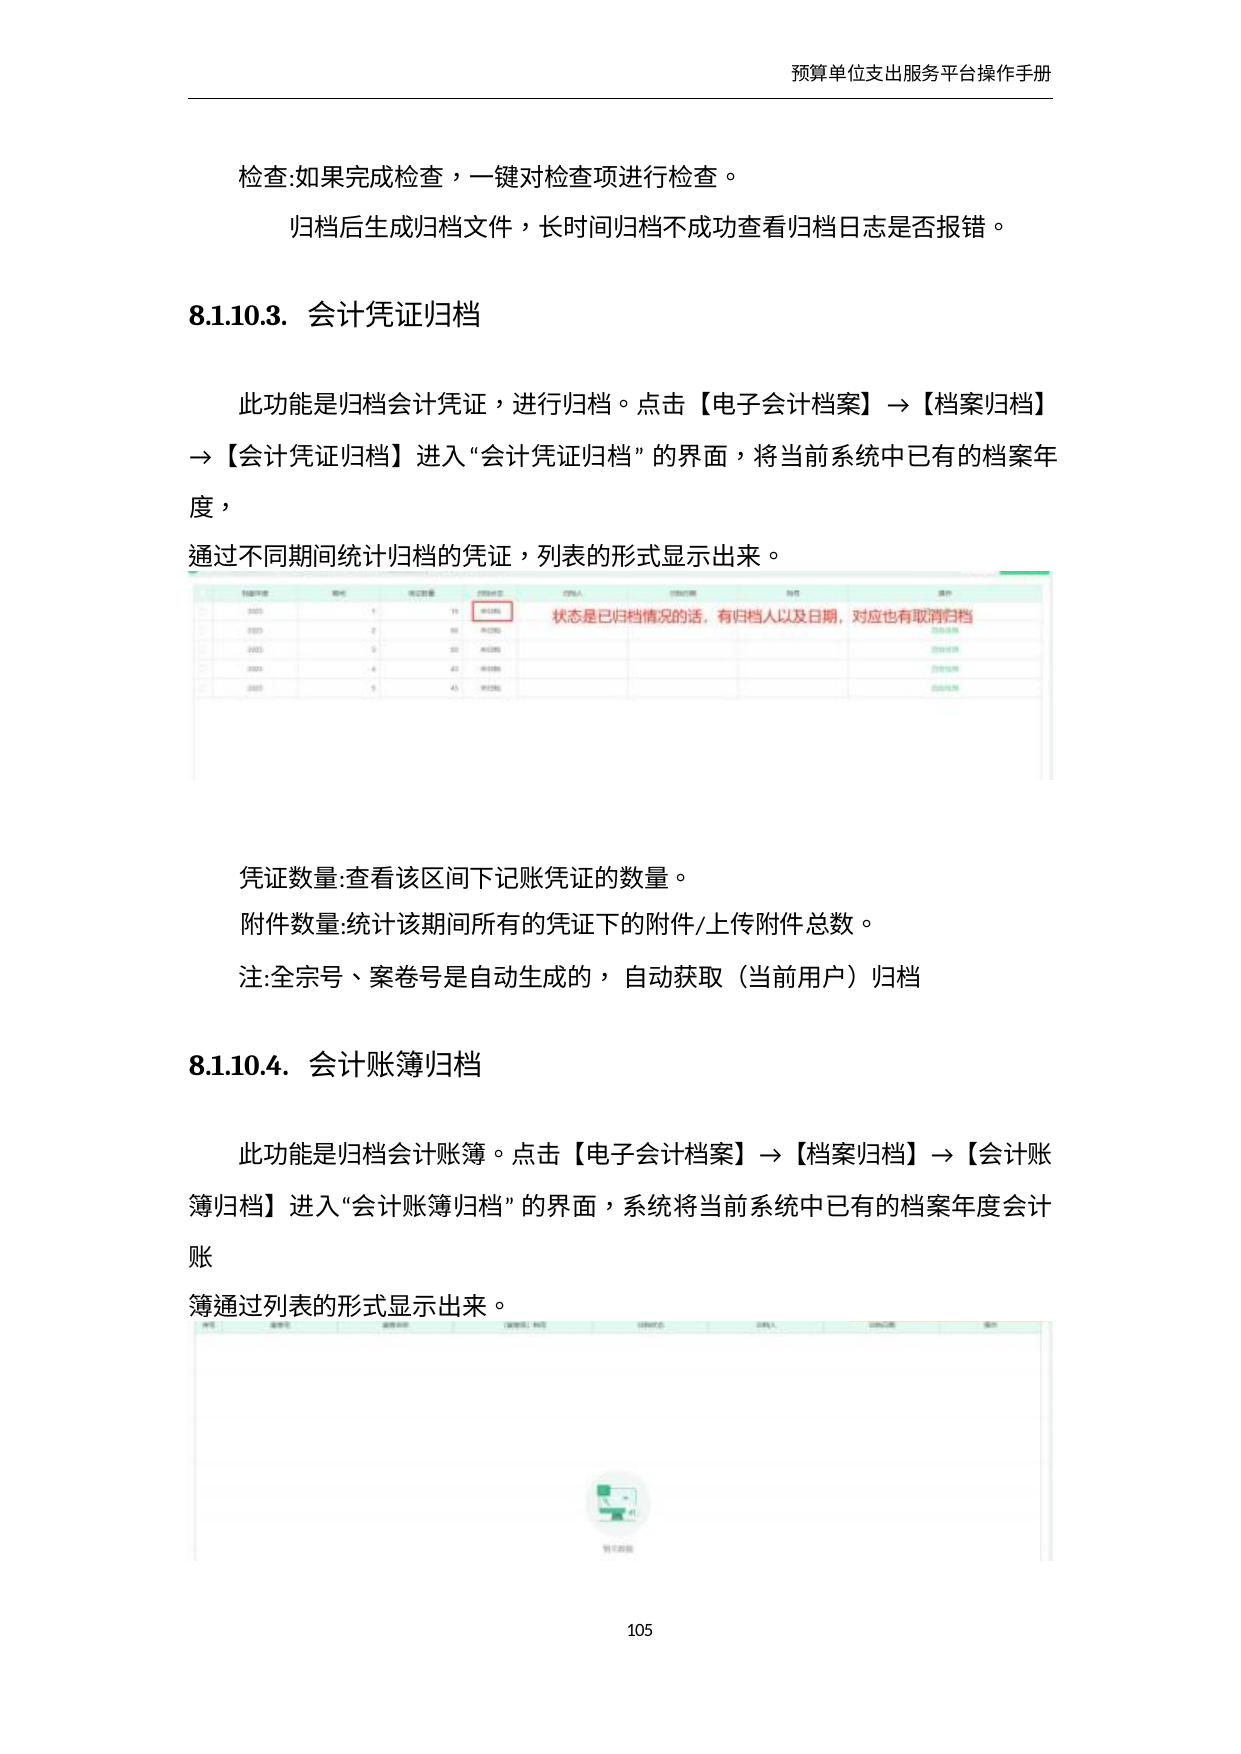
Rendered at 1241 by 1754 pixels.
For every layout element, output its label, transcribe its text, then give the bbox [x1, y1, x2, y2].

text 归档后生成归档文件，长时间归档不成功查看归档日志是否报错。 [289, 211, 1059, 242]
text 通过不同期间统计归档的凭证，列表的形式显示出来。 [188, 540, 1059, 571]
text 8.1.10.3. 会计凭证归档 [189, 296, 1059, 332]
text 此功能是归档会计账簿。点击【电子会计档案】→【档案归档】→【会计账 簿归档】进入“会计账簿归档” 的界面，系统将当前系统中已有的档案年度会计账 [188, 1137, 1053, 1273]
picture [187, 571, 1054, 780]
text 附件数量:统计该期间所有的凭证下的附件/上传附件总数。 [240, 908, 1059, 942]
text 8.1.10.4. 会计账簿归档 [189, 1047, 1059, 1083]
text 簿通过列表的形式显示出来。 [188, 1290, 1059, 1321]
picture [187, 1321, 1053, 1561]
text 此功能是归档会计凭证，进行归档。点击【电子会计档案】→【档案归档】 →【会计凭证归档】进入“会计凭证归档” 的界面，将当前系统中已有的档案年度， [189, 387, 1059, 523]
text 注:全宗号、案卷号是自动生成的， 自动获取（当前用户）归档 [238, 962, 1059, 992]
text 凭证数量:查看该区间下记账凭证的数量。 [239, 863, 1059, 894]
text 检查:如果完成检查，一键对检查项进行检查。 [238, 161, 1059, 192]
